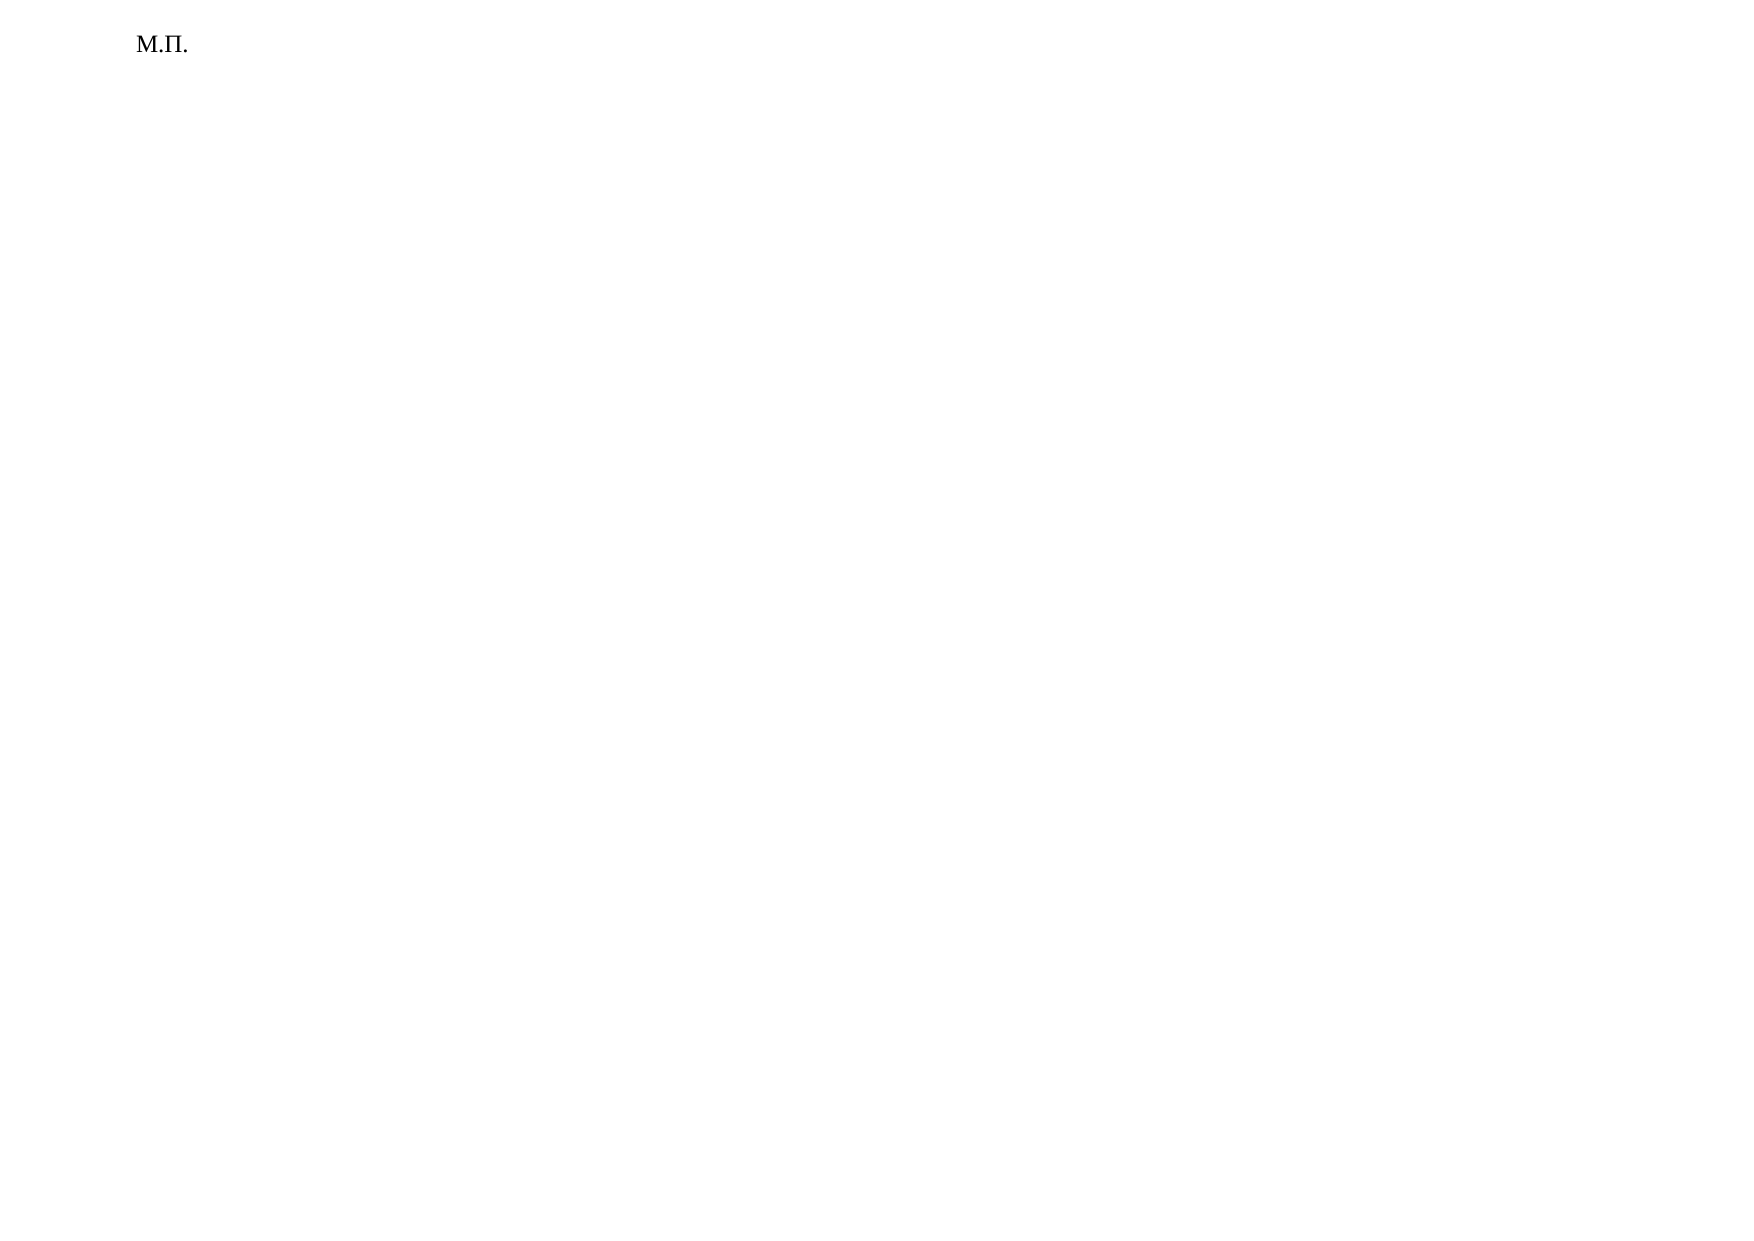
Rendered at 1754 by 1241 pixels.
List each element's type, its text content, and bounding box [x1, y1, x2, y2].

text М.П. [136, 29, 1683, 58]
